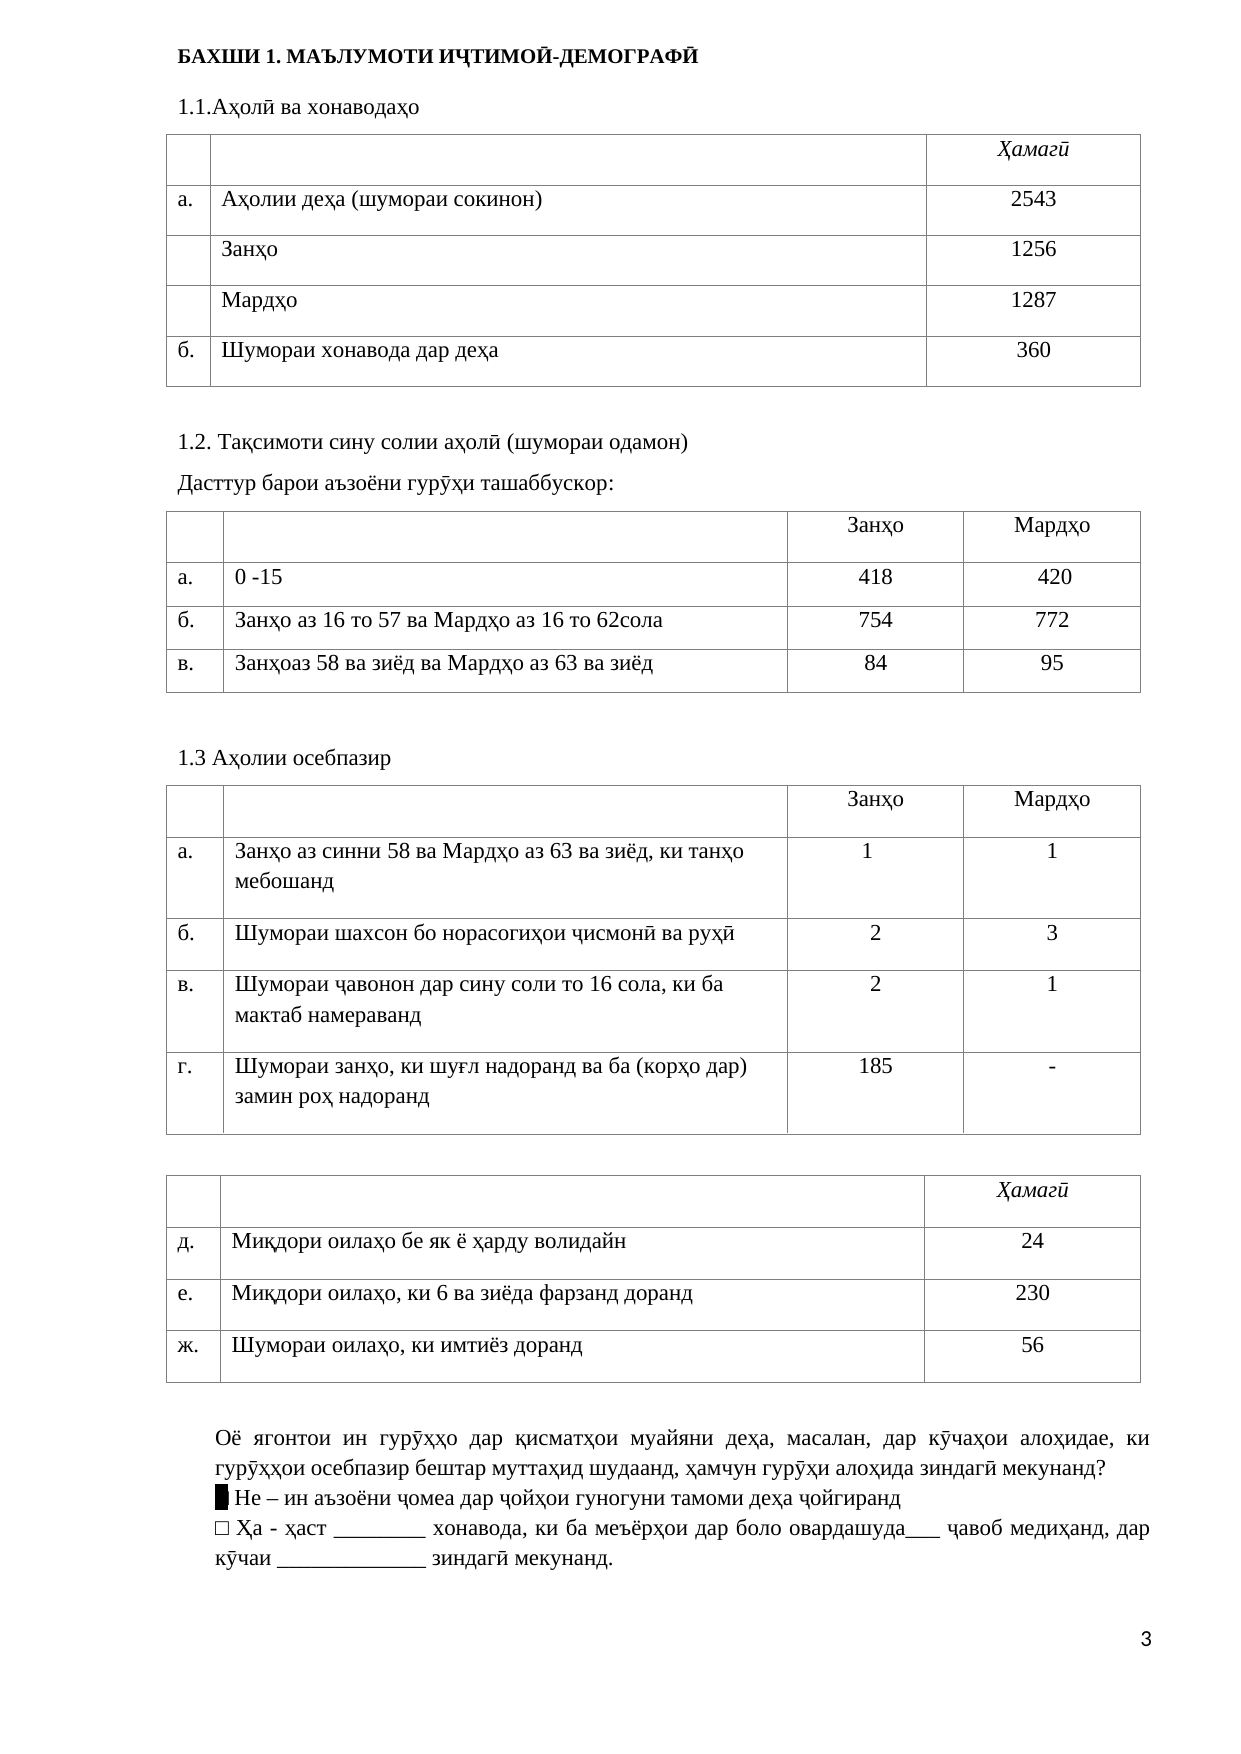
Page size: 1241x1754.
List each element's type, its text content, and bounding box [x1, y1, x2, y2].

table_cell 772 [964, 607, 1140, 649]
table_cell б. [167, 607, 223, 649]
table_cell Занҳо [211, 236, 926, 285]
table_cell б. [167, 919, 223, 970]
table_cell 418 [788, 563, 963, 606]
table_cell 95 [964, 650, 1140, 692]
table_cell 1287 [927, 286, 1140, 336]
table_header [224, 512, 787, 562]
text Оё ягонтои ин гурӯҳҳо дар қисматҳои муайяни деҳа, масалан, дар кӯчаҳои алоҳидае, ки гурӯҳҳои осебпазир бештар муттаҳид шудаанд, ҳамчун гурӯҳи алоҳида зиндагӣ мекунанд? [215, 1424, 1152, 1480]
table_cell Занҳо аз синни 58 ва Мардҳо аз 63 ва зиёд, ки танҳо мебошанд [224, 838, 787, 918]
text Дасттур барои аъзоёни гурӯҳи ташаббускор: [177, 469, 1152, 496]
table_header Ҳамагӣ [927, 135, 1140, 184]
table_cell б. [167, 337, 210, 386]
table_cell 360 [927, 337, 1140, 386]
text □ Ҳа - ҳаст ________ хонавода, ки ба меъёрҳои дар боло овардашуда___ ҷавоб медиҳанд, дар кӯчаи _____________ зиндагӣ мекунанд. [215, 1514, 1152, 1571]
table_cell 0 -15 [224, 563, 787, 606]
table_cell [167, 286, 210, 336]
table_cell Шумораи шахсон бо норасогиҳои ҷисмонӣ ва руҳӣ [224, 919, 787, 970]
table_header [211, 135, 926, 184]
table_cell a. [167, 186, 210, 235]
table_cell 1256 [927, 236, 1140, 285]
table_cell 754 [788, 607, 963, 649]
text 1.1.Аҳолӣ ва хонаводаҳо [177, 93, 1152, 119]
table_cell Шумораи оилаҳо, ки имтиёз доранд [221, 1331, 924, 1382]
table_cell 1 [964, 971, 1140, 1052]
table_cell 56 [925, 1331, 1140, 1382]
table_cell 185 [788, 1053, 963, 1133]
table_cell Шумораи хонавода дар деҳа [211, 337, 926, 386]
table_header Занҳо [788, 512, 963, 562]
table_cell - [964, 1053, 1140, 1133]
text □ Не – ин аъзоёни ҷомеа дар ҷойҳои гуногуни тамоми деҳа ҷойгиранд [228, 1484, 1152, 1510]
table_cell 2543 [927, 186, 1140, 235]
table_cell 2 [788, 971, 963, 1052]
table_cell [167, 838, 223, 918]
table_cell 84 [788, 650, 963, 692]
table_cell д. [167, 1228, 220, 1278]
table_cell в. [167, 971, 223, 1052]
table_header [224, 786, 787, 837]
table_header Мардҳо [964, 512, 1140, 562]
table_cell г. [167, 1053, 223, 1133]
text 1.2. Тақсимоти сину солии аҳолӣ (шумораи одамон) [177, 428, 1152, 454]
table_cell в. [167, 650, 223, 692]
table_header Мардҳо [964, 786, 1140, 837]
table_cell Миқдори оилаҳо бе як ё ҳарду волидайн [221, 1228, 924, 1278]
table_cell [167, 236, 210, 285]
table_header [221, 1176, 924, 1227]
text бахши 1. МАЪЛУМОТИ ИҶТИМОӢ-ДЕМОГРАФӢ [177, 44, 1152, 68]
table_header Занҳо [788, 786, 963, 837]
table_cell 1 [964, 838, 1140, 918]
table_cell е. [167, 1280, 220, 1330]
table_cell 420 [964, 563, 1140, 606]
table_cell Занҳо аз 16 то 57 ва Мардҳо аз 16 то 62сола [224, 607, 787, 649]
table_cell Аҳолии деҳа (шумораи сокинон) [211, 186, 926, 235]
table_header [167, 135, 210, 184]
table_cell Мардҳо [211, 286, 926, 336]
table_cell Шумораи ҷавонон дар сину соли то 16 сола, ки ба мактаб намераванд [224, 971, 787, 1052]
text 1.3 Аҳолии осебпазир [177, 743, 1152, 770]
table_header [167, 786, 223, 837]
table_header Ҳамагӣ [925, 1176, 1140, 1227]
table_header [167, 512, 223, 562]
table_cell 230 [925, 1280, 1140, 1330]
table_cell 3 [964, 919, 1140, 970]
table_cell [167, 563, 223, 606]
table_cell 24 [925, 1228, 1140, 1278]
table_cell 1 [788, 838, 963, 918]
table_cell Занҳоаз 58 ва зиёд ва Мардҳо аз 63 ва зиёд [224, 650, 787, 692]
table_cell Миқдори оилаҳо, ки 6 ва зиёда фарзанд доранд [221, 1280, 924, 1330]
table_cell ж. [167, 1331, 220, 1382]
table_header [167, 1176, 220, 1227]
table_cell 2 [788, 919, 963, 970]
table_cell Шумораи занҳо, ки шуғл надоранд ва ба (корҳо дар) замин роҳ надоранд [224, 1053, 787, 1133]
